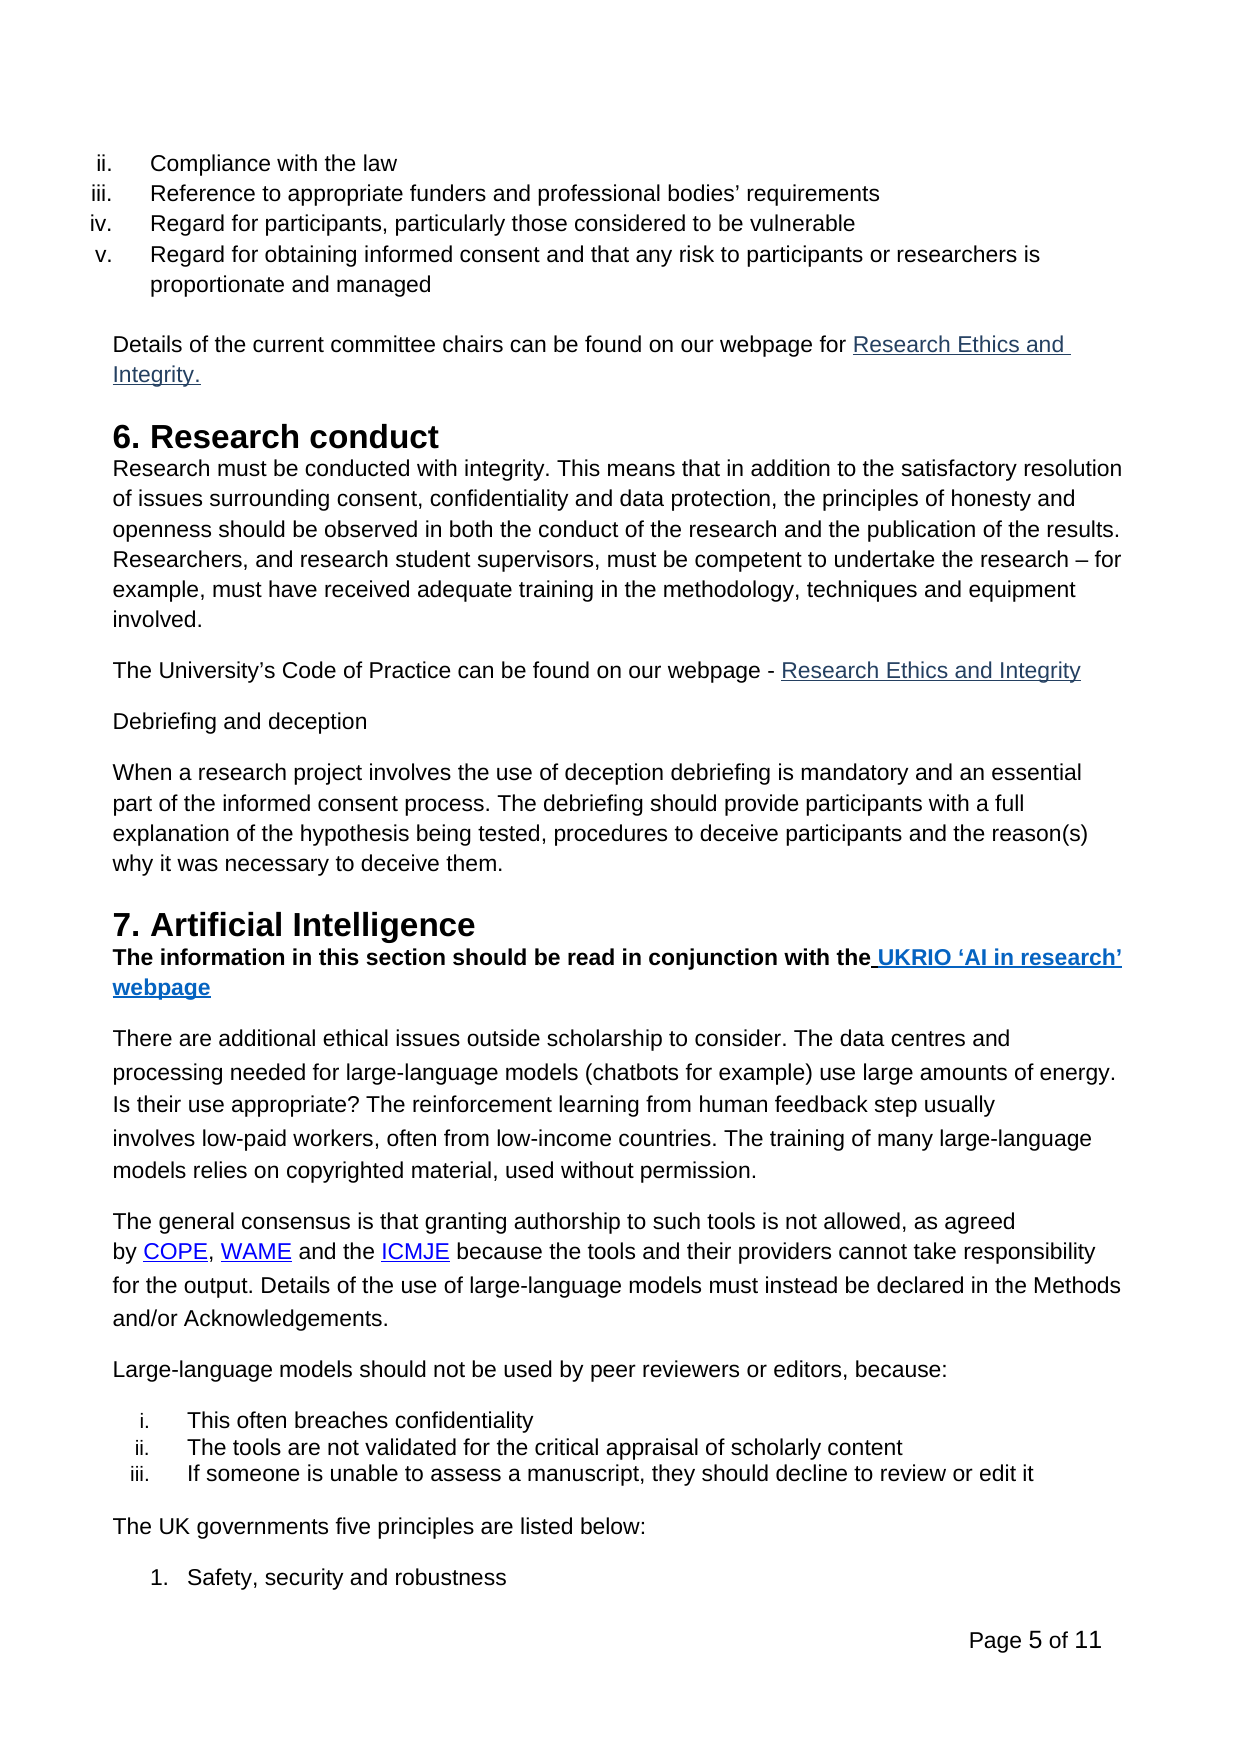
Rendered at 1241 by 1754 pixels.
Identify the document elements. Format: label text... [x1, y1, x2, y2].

list Reference to appropriate funders and professional bodies’ requirements [112, 180, 1128, 207]
text Details of the current committee chairs can be found on our webpage for Research Ethics and Integrity. [112, 331, 1128, 388]
text When a research project involves the use of deception debriefing is mandatory and an essential part of the informed consent process. The debriefing should provide participants with a full explanation of the hypothesis being tested, procedures to deceive participants and the reason(s) why it was necessary to deceive them. [112, 759, 1128, 876]
list If someone is unable to assess a manuscript, they should decline to review or edit it [150, 1460, 1128, 1486]
list Safety, security and robustness [150, 1564, 1128, 1590]
text Research must be conducted with integrity. This means that in addition to the satisfactory resolution of issues surrounding consent, confidentiality and data protection, the principles of honesty and openness should be observed in both the conduct of the research and the publication of the results. Researchers, and research student supervisors, must be competent to undertake the research – for example, must have received adequate training in the methodology, techniques and equipment involved. [112, 455, 1128, 632]
list Compliance with the law [112, 150, 1128, 176]
text Debriefing and deception [112, 708, 1128, 734]
text The UK governments five principles are listed below: [112, 1513, 1128, 1539]
text The University’s Code of Practice can be found on our webpage - Research Ethics and Integrity [112, 657, 1128, 683]
list Artificial Intelligence [112, 905, 1128, 943]
list Research conduct [112, 417, 1128, 455]
text Large-language models should not be used by peer reviewers or editors, because: [279, 1356, 1128, 1382]
list The tools are not validated for the critical appraisal of scholarly content [150, 1434, 1128, 1460]
text There are additional ethical issues outside scholarship to consider. The data centres and processing needed for large-language models (chatbots for example) use large amounts of energy. Is their use appropriate? The reinforcement learning from human feedback step usually involves low-paid workers, often from low-income countries. The training of many large-language models relies on copyrighted material, used without permission. [112, 1025, 1128, 1183]
text The information in this section should be read in conjunction with the UKRIO ‘AI in research’ webpage [112, 943, 1128, 1000]
list This often breaches confidentiality [150, 1407, 1128, 1434]
list Regard for participants, particularly those considered to be vulnerable [112, 210, 1128, 237]
text The general consensus is that granting authorship to such tools is not allowed, as agreed by COPE, WAME and the ICMJE because the tools and their providers cannot take responsibility for the output. Details of the use of large-language models must instead be declared in the Methods and/or Acknowledgements. [112, 1208, 1128, 1331]
list Regard for obtaining informed consent and that any risk to participants or researchers is proportionate and managed [112, 241, 1128, 297]
